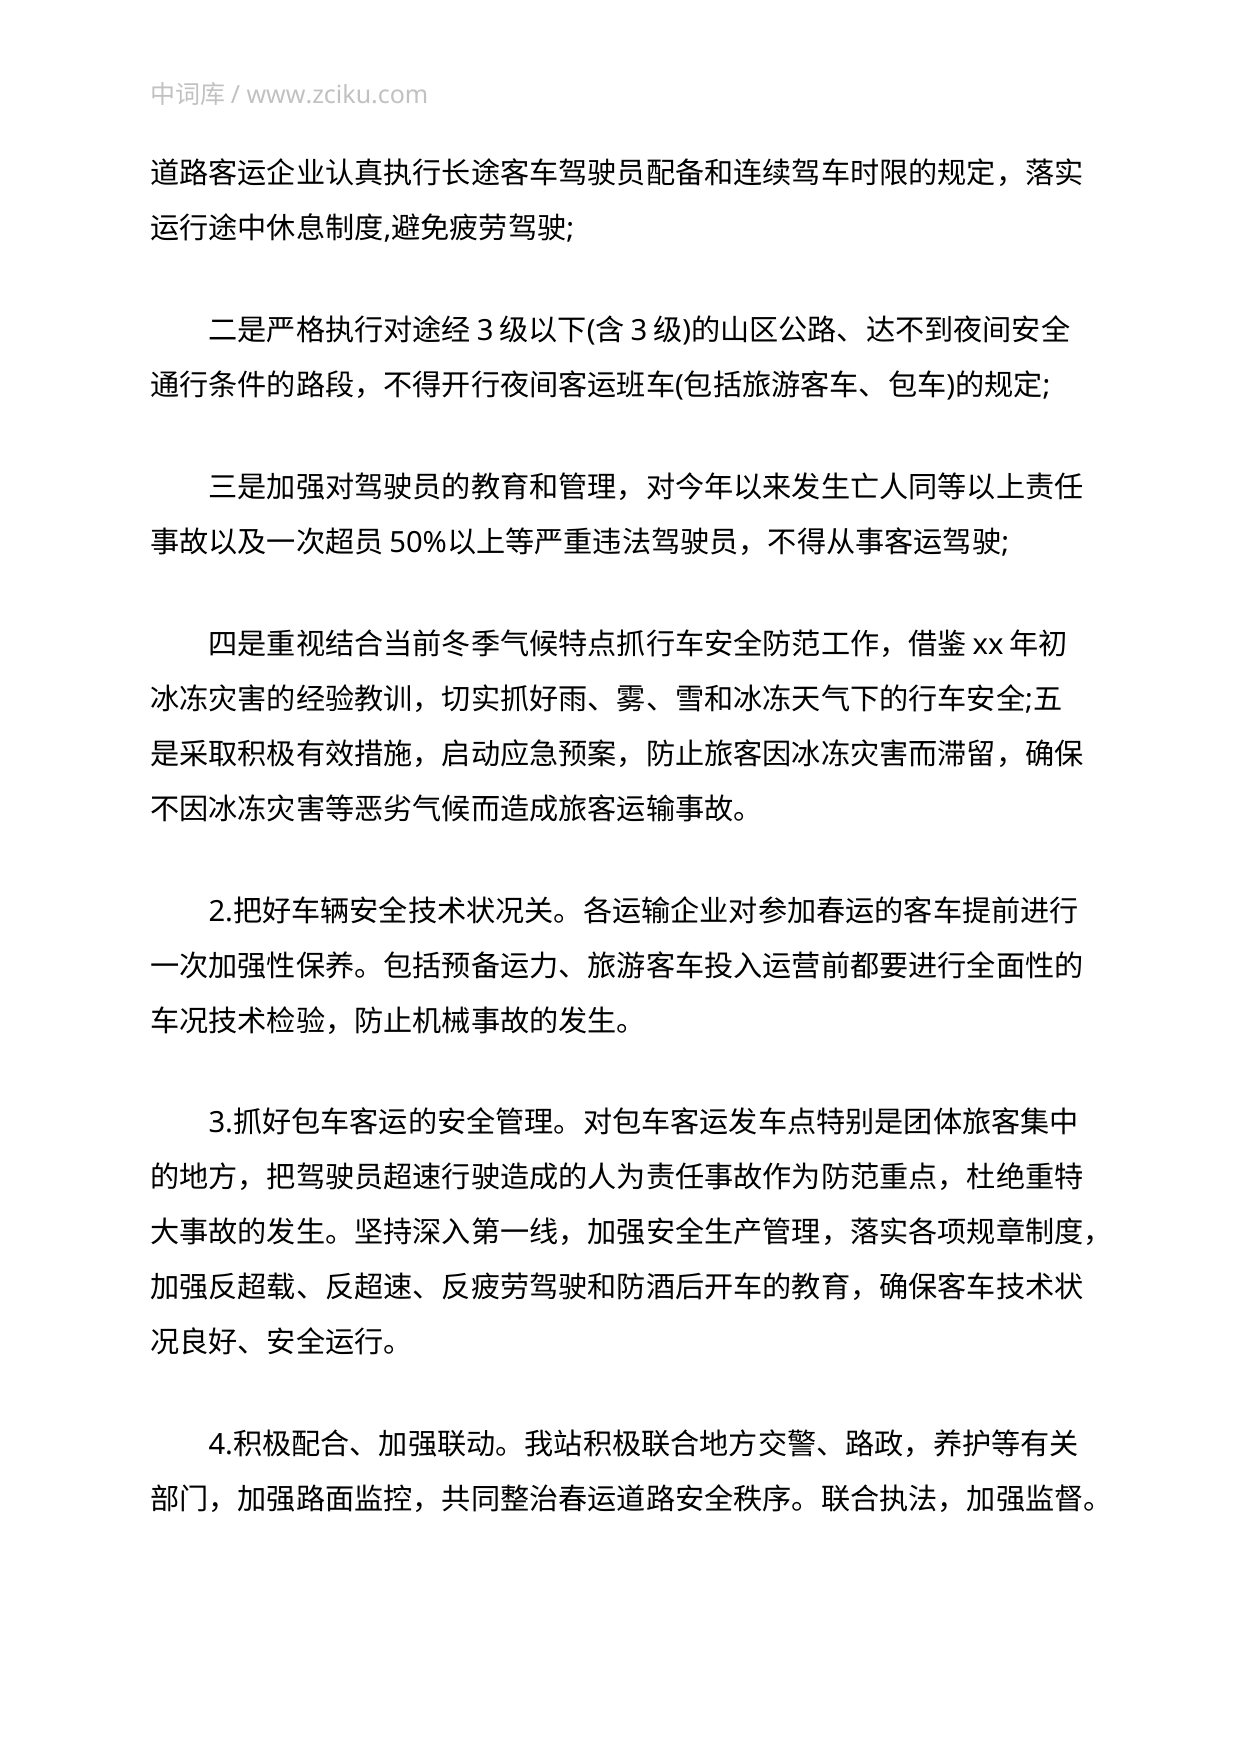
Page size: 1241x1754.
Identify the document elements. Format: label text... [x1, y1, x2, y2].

text 2.把好车辆安全技术状况关。各运输企业对参加春运的客车提前进行一次加强性保养。包括预备运力、旅游客车投入运营前都要进行全面性的车况技术检验，防止机械事故的发生。 [150, 887, 1090, 1039]
text 二是严格执行对途经3级以下(含3级)的山区公路、达不到夜间安全通行条件的路段，不得开行夜间客运班车(包括旅游客车、包车)的规定; [150, 307, 1090, 404]
text 3.抓好包车客运的安全管理。对包车客运发车点特别是团体旅客集中的地方，把驾驶员超速行驶造成的人为责任事故作为防范重点，杜绝重特大事故的发生。坚持深入第一线，加强安全生产管理，落实各项规章制度，加强反超载、反超速、反疲劳驾驶和防酒后开车的教育，确保客车技术状况良好、安全运行。 [150, 1099, 1090, 1361]
text 四是重视结合当前冬季气候特点抓行车安全防范工作，借鉴xx年初冰冻灾害的经验教训，切实抓好雨、雾、雪和冰冻天气下的行车安全;五是采取积极有效措施，启动应急预案，防止旅客因冰冻灾害而滞留，确保不因冰冻灾害等恶劣气候而造成旅客运输事故。 [150, 621, 1090, 828]
text 三是加强对驾驶员的教育和管理，对今年以来发生亡人同等以上责任事故以及一次超员50%以上等严重违法驾驶员，不得从事客运驾驶; [150, 464, 1090, 561]
text 4.积极配合、加强联动。我站积极联合地方交警、路政，养护等有关部门，加强路面监控，共同整治春运道路安全秩序。联合执法，加强监督。 [150, 1421, 1090, 1518]
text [150, 150, 1090, 247]
